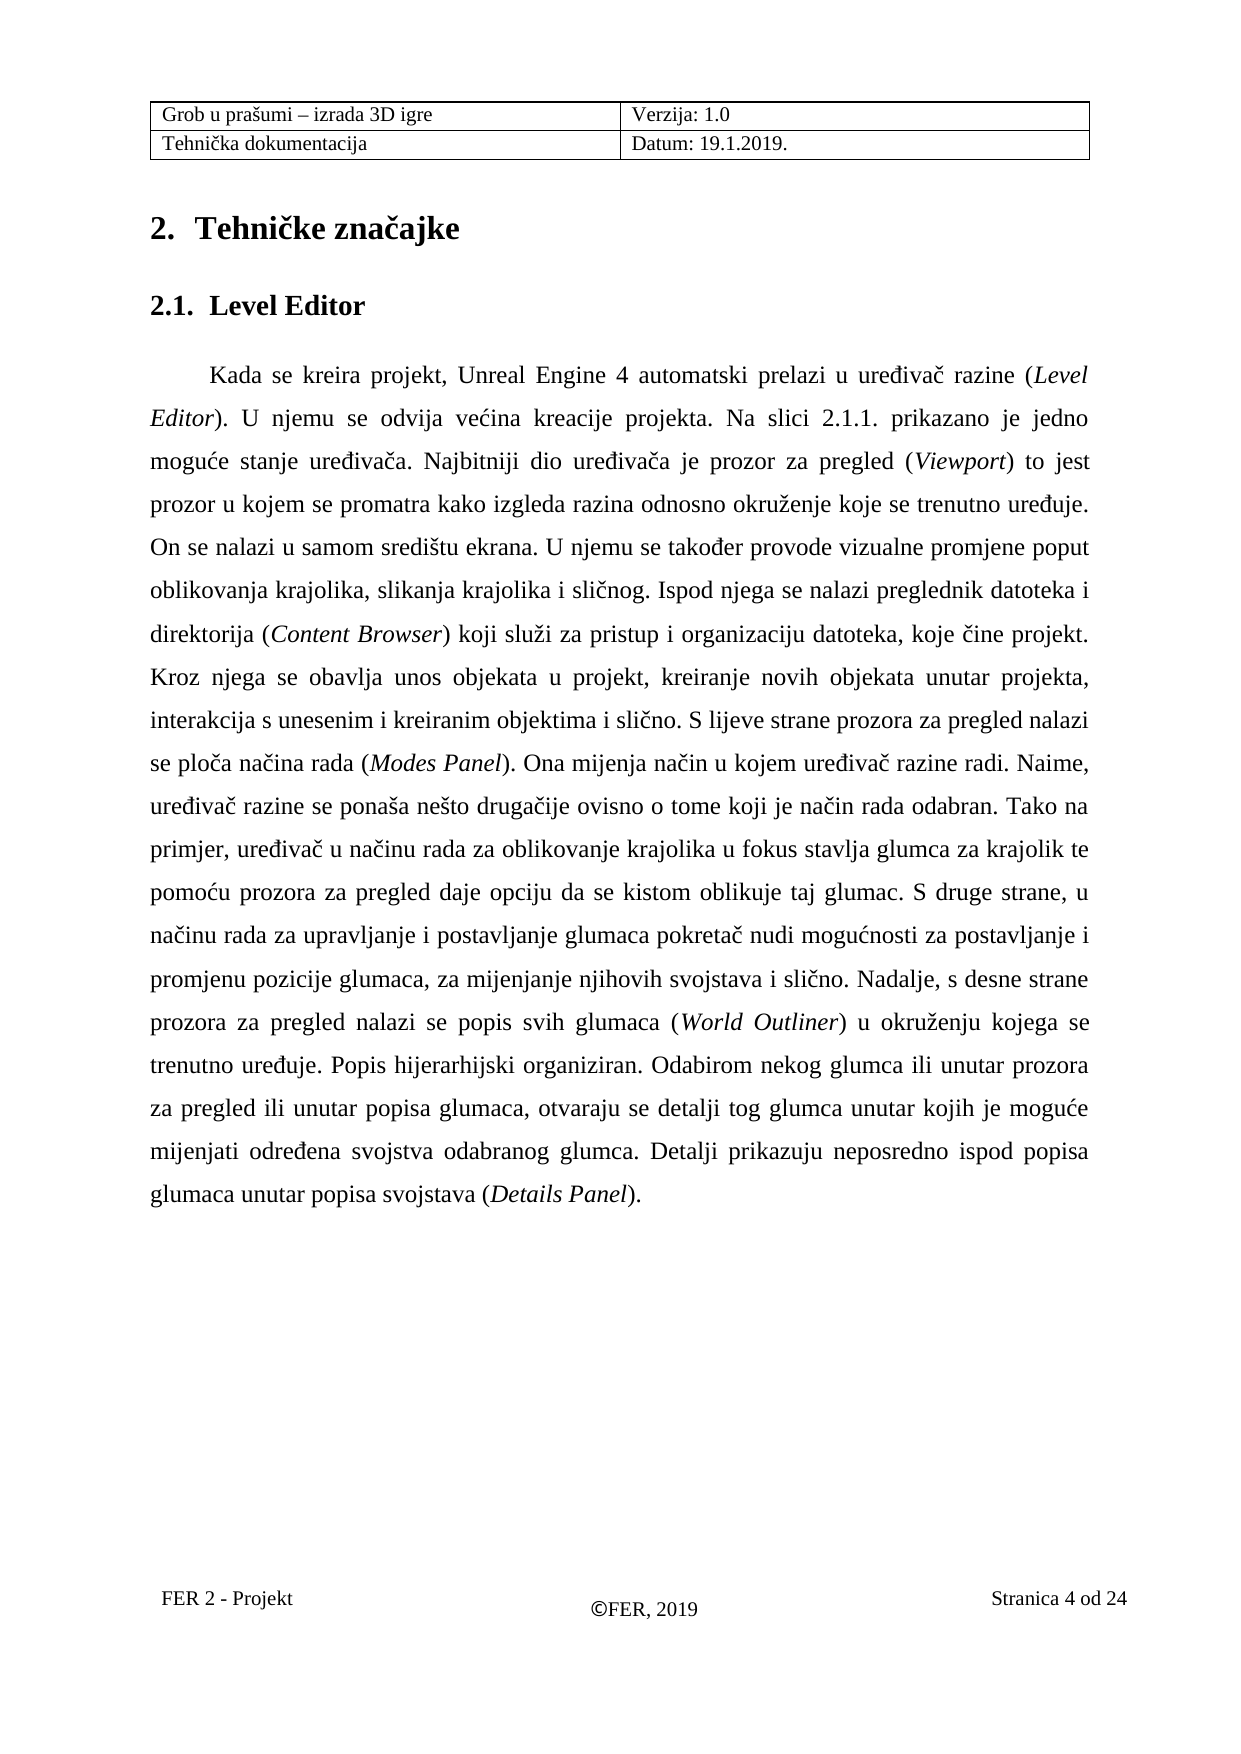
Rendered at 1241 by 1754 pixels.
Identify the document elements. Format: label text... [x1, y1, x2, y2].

subtitle Level Editor [150, 288, 1090, 322]
text Kada se kreira projekt, Unreal Engine 4 automatski prelazi u uređivač razine (Level Editor). U njemu se odvija većina kreacije projekta. Na slici 2.1.1. prikazano je jedno moguće stanje uređivača. Najbitniji dio uređivača je prozor za pregled (Viewport) to jest prozor u kojem se promatra kako izgleda razina odnosno okruženje koje se trenutno uređuje. On se nalazi u samom središtu ekrana. U njemu se također provode vizualne promjene poput oblikovanja krajolika, slikanja krajolika i sličnog. Ispod njega se nalazi preglednik datoteka i direktorija (Content Browser) koji služi za pristup i organizaciju datoteka, koje čine projekt. Kroz njega se obavlja unos objekata u projekt, kreiranje novih objekata unutar projekta, interakcija s unesenim i kreiranim objektima i slično. S lijeve strane prozora za pregled nalazi se ploča načina rada (Modes Panel). Ona mijenja način u kojem uređivač razine radi. Naime, uređivač razine se ponaša nešto drugačije ovisno o tome koji je način rada odabran. Tako na primjer, uređivač u načinu rada za oblikovanje krajolika u fokus stavlja glumca za krajolik te pomoću prozora za pregled daje opciju da se kistom oblikuje taj glumac. S druge strane, u načinu rada za upravljanje i postavljanje glumaca pokretač nudi mogućnosti za postavljanje i promjenu pozicije glumaca, za mijenjanje njihovih svojstava i slično. Nadalje, s desne strane prozora za pregled nalazi se popis svih glumaca (World Outliner) u okruženju kojega se trenutno uređuje. Popis hijerarhijski organiziran. Odabirom nekog glumca ili unutar prozora za pregled ili unutar popisa glumaca, otvaraju se detalji tog glumca unutar kojih je moguće mijenjati određena svojstva odabranog glumca. Detalji prikazuju neposredno ispod popisa glumaca unutar popisa svojstava (Details Panel). [150, 360, 1090, 1208]
subtitle Tehničke značajke [150, 208, 1090, 247]
